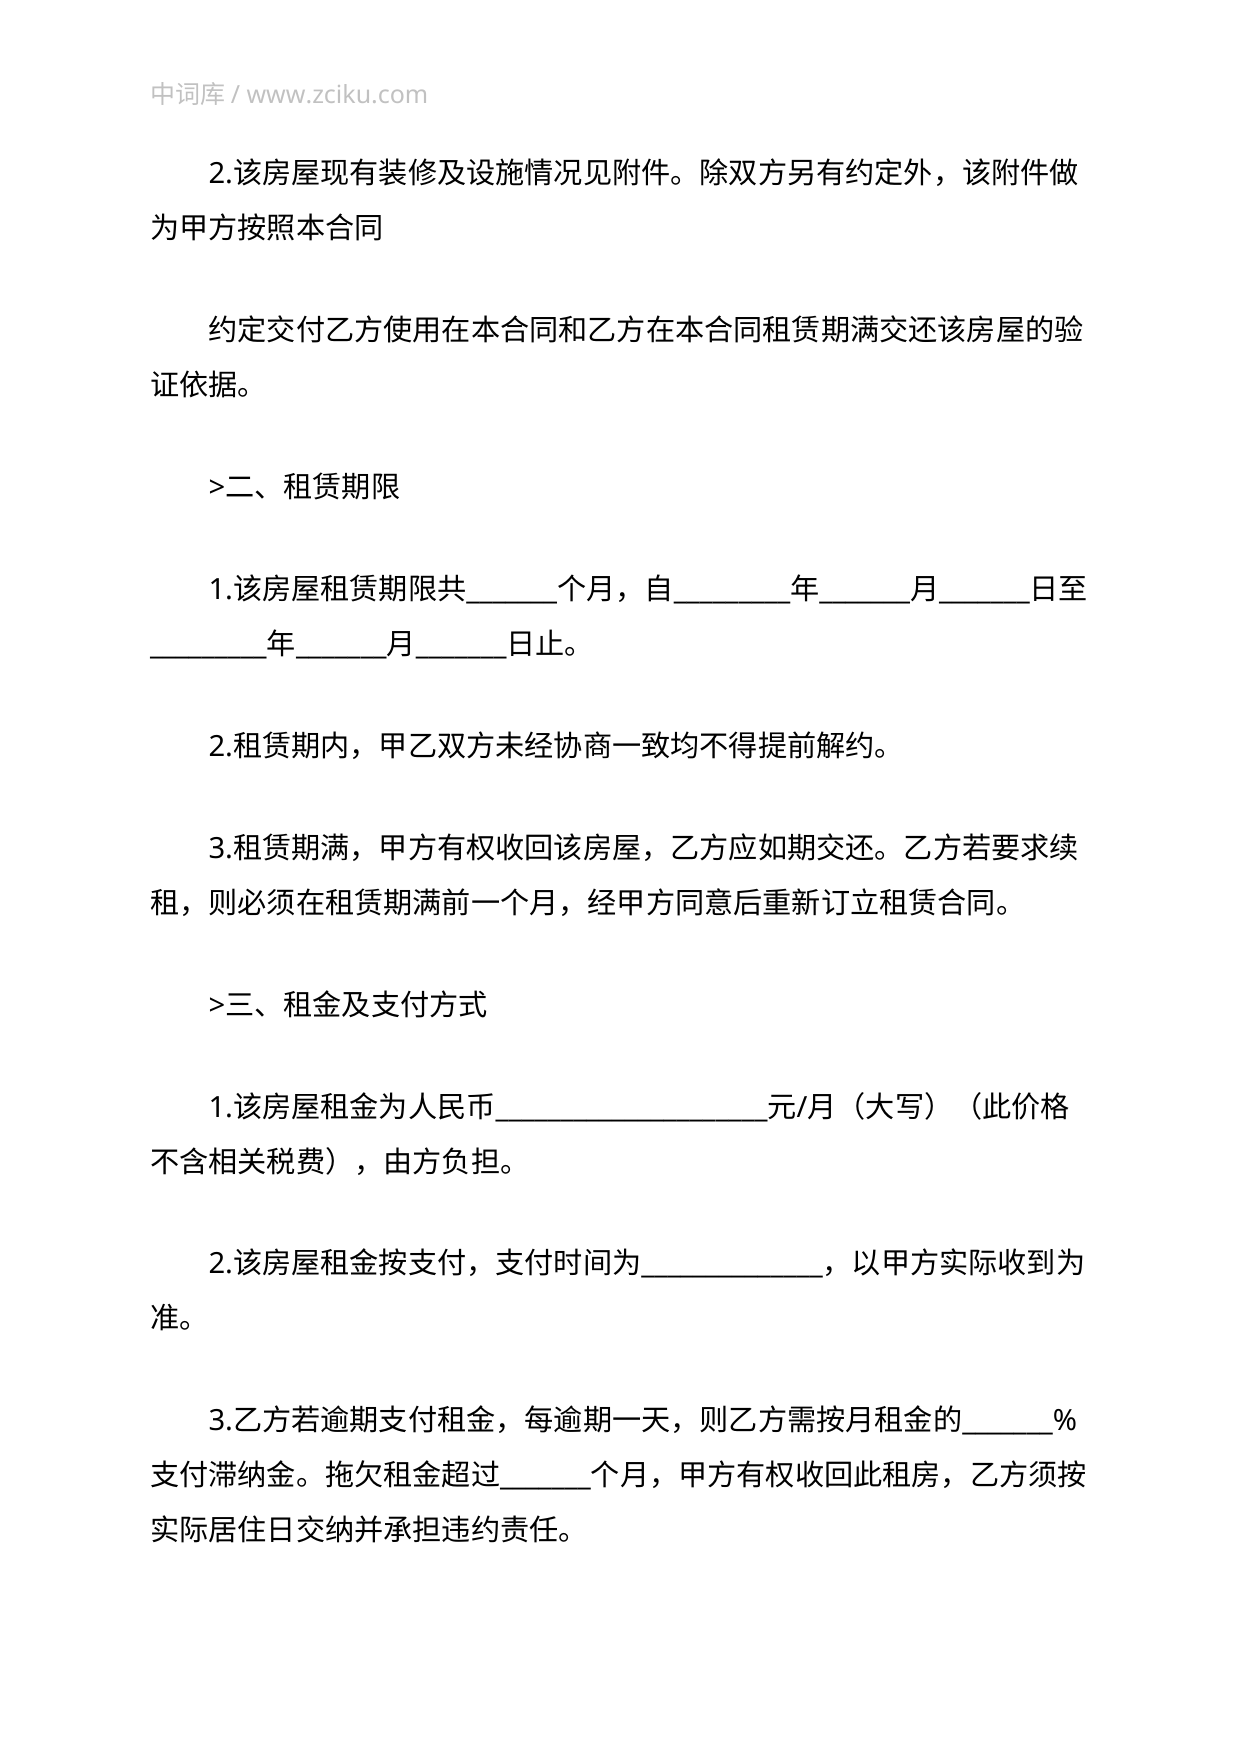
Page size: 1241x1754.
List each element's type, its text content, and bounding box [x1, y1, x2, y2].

text 2.租赁期内，甲乙双方未经协商一致均不得提前解约。 [150, 722, 1090, 765]
text >二、租赁期限 [150, 463, 1090, 506]
text 约定交付乙方使用在本合同和乙方在本合同租赁期满交还该房屋的验证依据。 [150, 307, 1090, 404]
text 2.该房屋租金按支付，支付时间为______________，以甲方实际收到为准。 [150, 1240, 1090, 1337]
text >三、租金及支付方式 [150, 981, 1090, 1023]
text 3.乙方若逾期支付租金，每逾期一天，则乙方需按月租金的_______%支付滞纳金。拖欠租金超过_______个月，甲方有权收回此租房，乙方须按实际居住日交纳并承担违约责任。 [150, 1397, 1090, 1549]
text 3.租赁期满，甲方有权收回该房屋，乙方应如期交还。乙方若要求续租，则必须在租赁期满前一个月，经甲方同意后重新订立租赁合同。 [150, 824, 1090, 922]
text 2.该房屋现有装修及设施情况见附件。除双方另有约定外，该附件做为甲方按照本合同 [150, 150, 1090, 247]
text 1.该房屋租金为人民币_____________________元/月（大写）（此价格不含相关税费），由方负担。 [150, 1083, 1090, 1180]
text 1.该房屋租赁期限共_______个月，自_________年_______月_______日至_________年_______月_______日止。 [150, 565, 1090, 663]
